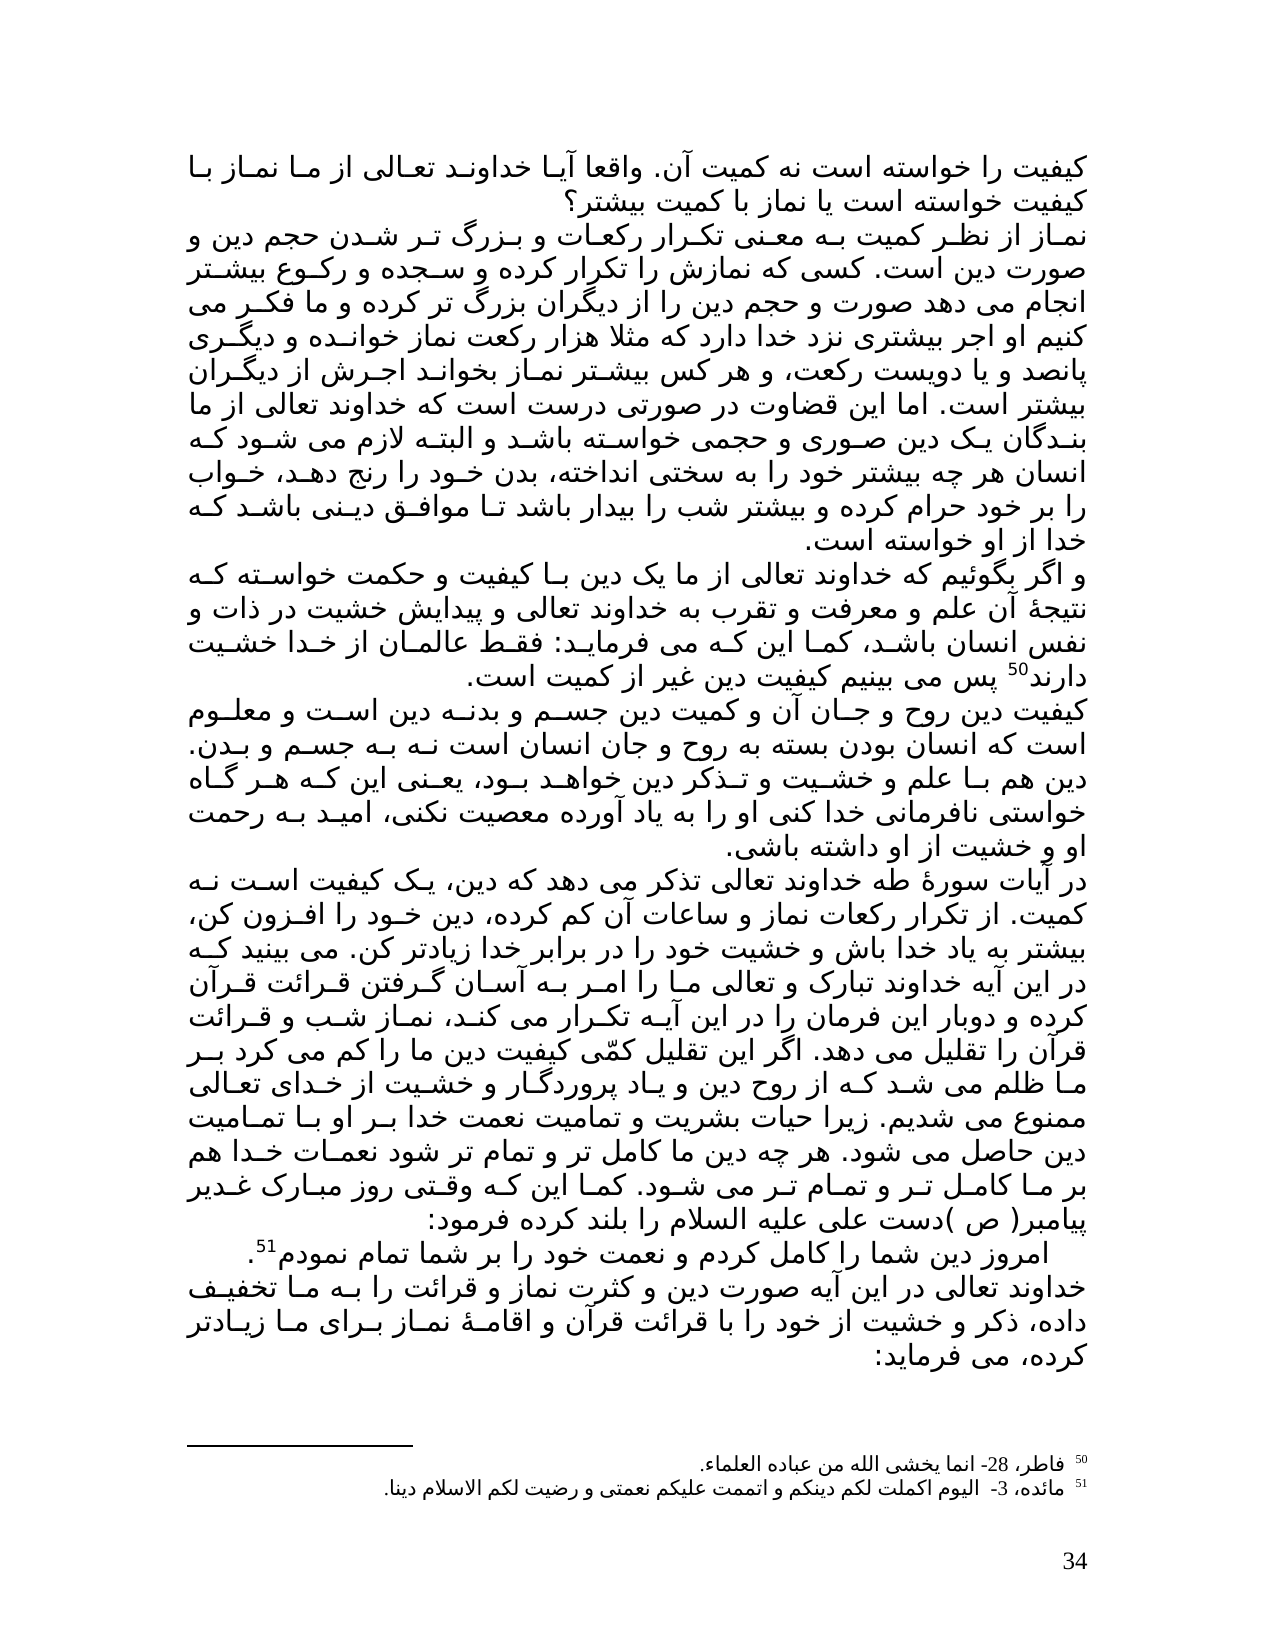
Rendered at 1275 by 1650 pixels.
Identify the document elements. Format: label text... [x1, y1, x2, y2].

text نماز از نظر کمیت به معنی تکرار رکعات و بزرگ تر شدن حجم دین و صورت دین است. کسی که نمازش را تکرار کرده و سجده و رکوع بیشتر انجام می دهد صورت و حجم دین را از دیگران بزرگ تر کرده و ما فکر می کنیم او اجر بیشتری نزد خدا دارد که مثلا هزار رکعت نماز خوانده و دیگری پانصد و یا دویست رکعت، و هر کس بیشتر نماز بخواند اجرش از دیگران بیشتر است. اما این قضاوت در صورتی درست است که خداوند تعالی از ما بندگان یک دین صوری و حجمی خواسته باشد و البته لازم می شود که انسان هر چه بیشتر خود را به سختی انداخته، بدن خود را رنج دهد، خواب را بر خود حرام کرده و بیشتر شب را بیدار باشد تا موافق دینی باشد که خدا از او خواسته است. [187, 218, 1087, 557]
text در آیات سورۀ طه خداوند تعالی تذکر می دهد که دین، یک کیفیت است نه کمیت. از تکرار رکعات نماز و ساعات آن کم کرده، دین خود را افزون کن، بیشتر به یاد خدا باش و خشیت خود را در برابر خدا زیادتر کن. می بینید که در این آیه خداوند تبارک و تعالی ما را امر به آسان گرفتن قرائت قرآن کرده و دوبار این فرمان را در این آیه تکرار می کند، نماز شب و قرائت قرآن را تقلیل می دهد. اگر این تقلیل کمّی کیفیت دین ما را کم می کرد بر ما ظلم می شد که از روح دین و یاد پروردگار و خشیت از خدای تعالی ممنوع می شدیم. زیرا حیات بشریت و تمامیت نعمت خدا بر او با تمامیت دین حاصل می شود. هر چه دین ما کامل تر و تمام تر شود نعمات خدا هم بر ما کامل تر و تمام تر می شود. کما این که وقتی روز مبارک غدیر پیامبر( ص )دست علی علیه السلام را بلند کرده فرمود: [187, 863, 1087, 1237]
text امروز دین شما را کامل کردم و نعمت خود را بر شما تمام نمودم. [187, 1237, 1087, 1271]
text خداوند تعالی در این آیه صورت دین و کثرت نماز و قرائت را به ما تخفیف داده، ذکر و خشیت از خود را با قرائت قرآن و اقامۀ نماز برای ما زیادتر کرده، می فرماید: [187, 1271, 1087, 1372]
text کیفیت دین روح و جان آن و کمیت دین جسم و بدنه دین است و معلوم است که انسان بودن بسته به روح و جان انسان است نه به جسم و بدن. دین هم با علم و خشیت و تذکر دین خواهد بود، یعنی این که هر گاه خواستی نافرمانی خدا کنی او را به یاد آورده معصیت نکنی، امید به رحمت او و خشیت از او داشته باشی. [187, 693, 1087, 863]
text و اگر بگوئیم که خداوند تعالی از ما یک دین با کیفیت و حکمت خواسته که نتیجۀ آن علم و معرفت و تقرب به خداوند تعالی و پیدایش خشیت در ذات و نفس انسان باشد، کما این که می فرماید: فقط عالمان از خدا خشیت دارند پس می بینیم کیفیت دین غیر از کمیت است. [187, 557, 1087, 693]
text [187, 150, 1087, 218]
